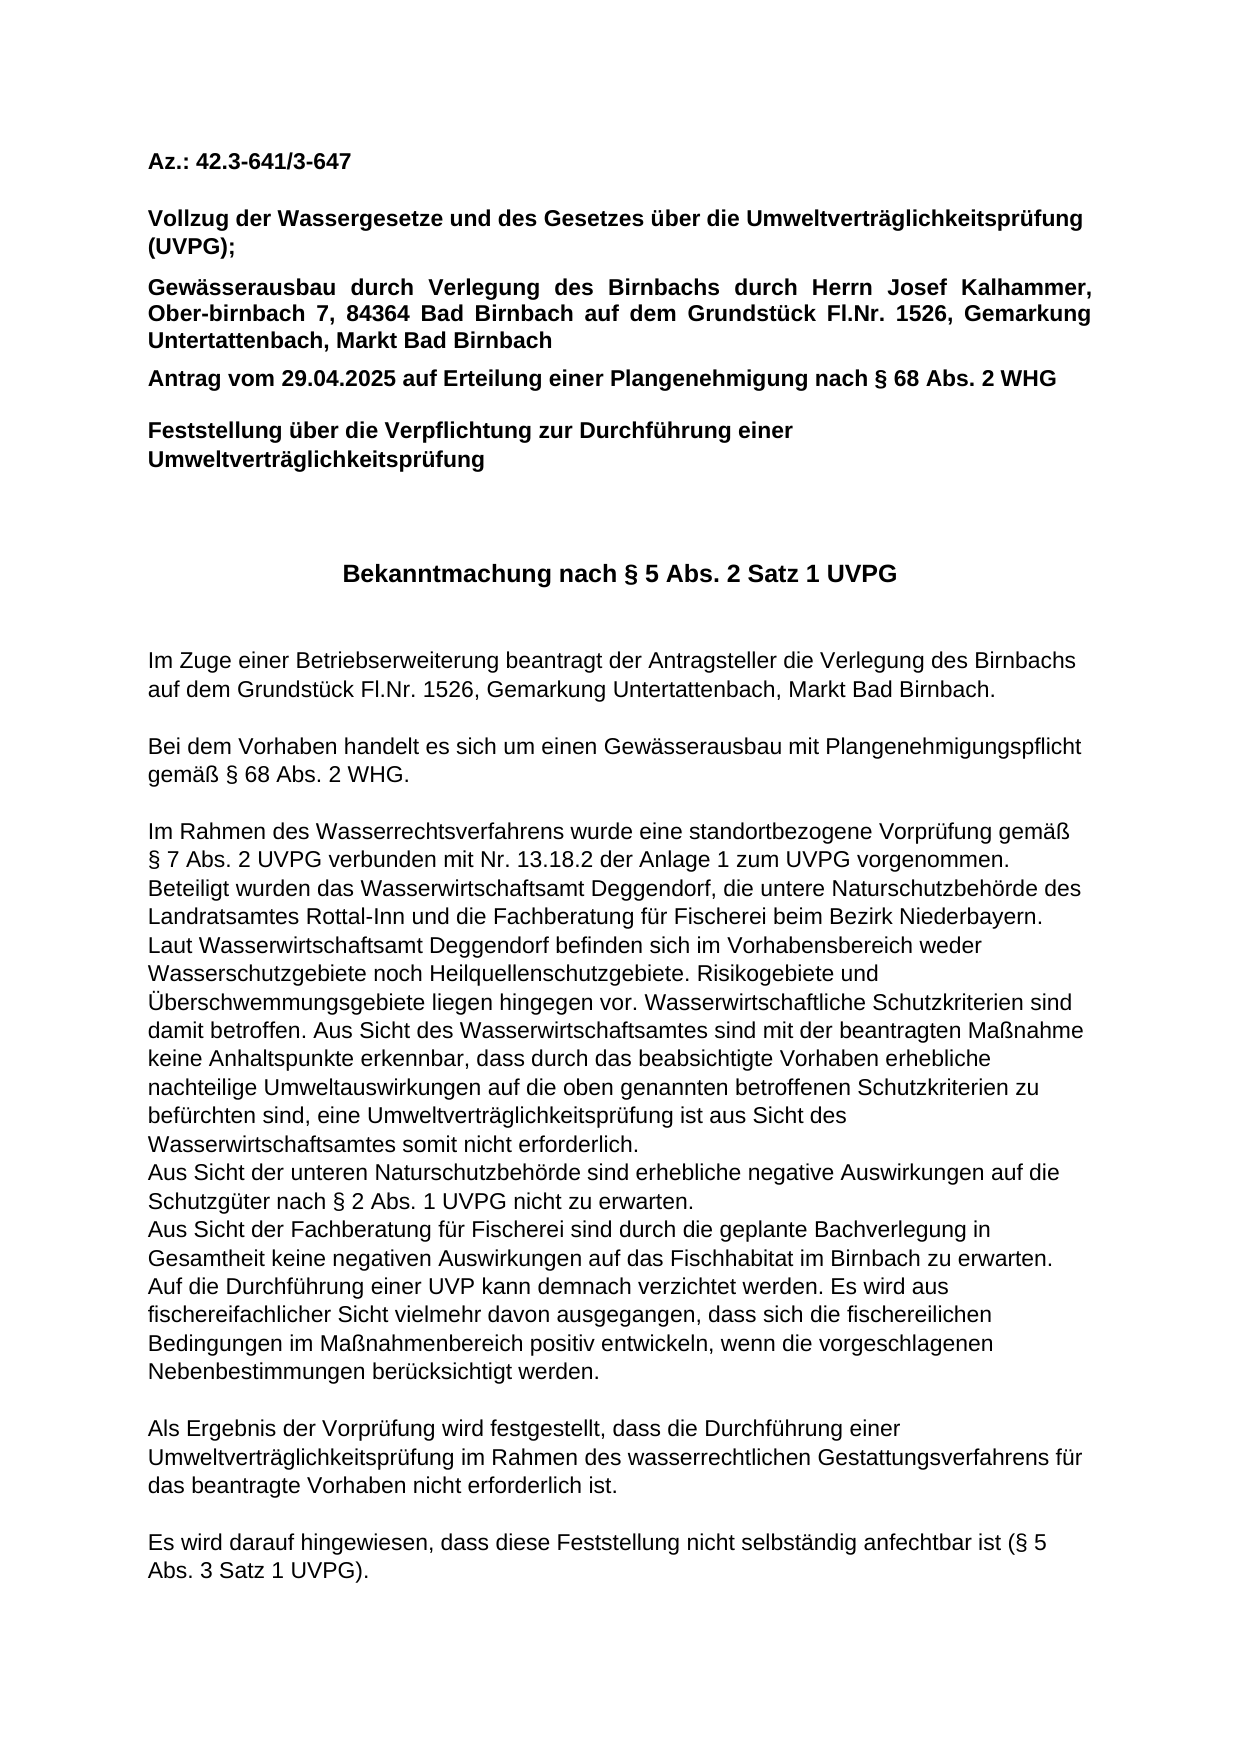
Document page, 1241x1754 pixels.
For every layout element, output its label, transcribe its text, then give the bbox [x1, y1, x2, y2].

text Als Ergebnis der Vorprüfung wird festgestellt, dass die Durchführung einer Umweltverträglichkeitsprüfung im Rahmen des wasserrechtlichen Gestattungsverfahrens für das beantragte Vorhaben nicht erforderlich ist. [148, 1415, 1093, 1498]
text Antrag vom 29.04.2025 auf Erteilung einer Plangenehmigung nach § 68 Abs. 2 WHG [148, 365, 1093, 392]
text Im Zuge einer Betriebserweiterung beantragt der Antragsteller die Verlegung des Birnbachs auf dem Grundstück Fl.Nr. 1526, Gemarkung Untertattenbach, Markt Bad Birnbach. [148, 647, 1093, 702]
text Feststellung über die Verpflichtung zur Durchführung einer Umweltverträglichkeitsprüfung [148, 417, 1093, 472]
text Aus Sicht der Fachberatung für Fischerei sind durch die geplante Bachverlegung in Gesamtheit keine negativen Auswirkungen auf das Fischhabitat im Birnbach zu erwarten. Auf die Durchführung einer UVP kann demnach verzichtet werden. Es wird aus fischereifachlicher Sicht vielmehr davon ausgegangen, dass sich die fischereilichen Bedingungen im Maßnahmenbereich positiv entwickeln, wenn die vorgeschlagenen Nebenbestimmungen berücksichtigt werden. [148, 1216, 1093, 1384]
text Laut Wasserwirtschaftsamt Deggendorf befinden sich im Vorhabensbereich weder Wasserschutzgebiete noch Heilquellenschutzgebiete. Risikogebiete und Überschwemmungsgebiete liegen hingegen vor. Wasserwirtschaftliche Schutzkriterien sind damit betroffen. Aus Sicht des Wasserwirtschaftsamtes sind mit der beantragten Maßnahme keine Anhaltspunkte erkennbar, dass durch das beabsichtigte Vorhaben erhebliche nachteilige Umweltauswirkungen auf die oben genannten betroffenen Schutzkriterien zu befürchten sind, eine Umweltverträglichkeitsprüfung ist aus Sicht des Wasserwirtschaftsamtes somit nicht erforderlich. [148, 932, 1093, 1157]
text Vollzug der Wassergesetze und des Gesetzes über die Umweltverträglichkeitsprüfung (UVPG); [148, 204, 1093, 259]
text Bekanntmachung nach § 5 Abs. 2 Satz 1 UVPG [148, 559, 1093, 588]
text Gewässerausbau durch Verlegung des Birnbachs durch Herrn Josef Kalhammer, Ober-birnbach 7, 84364 Bad Birnbach auf dem Grundstück Fl.Nr. 1526, Gemarkung Untertattenbach, Markt Bad Birnbach [148, 274, 1093, 353]
text Bei dem Vorhaben handelt es sich um einen Gewässerausbau mit Plangenehmigungspflicht gemäß § 68 Abs. 2 WHG. [148, 733, 1093, 787]
text Aus Sicht der unteren Naturschutzbehörde sind erhebliche negative Auswirkungen auf die Schutzgüter nach § 2 Abs. 1 UVPG nicht zu erwarten. [148, 1159, 1093, 1214]
text Im Rahmen des Wasserrechtsverfahrens wurde eine standortbezogene Vorprüfung gemäß § 7 Abs. 2 UVPG verbunden mit Nr. 13.18.2 der Anlage 1 zum UVPG vorgenommen. Beteiligt wurden das Wasserwirtschaftsamt Deggendorf, die untere Naturschutzbehörde des Landratsamtes Rottal-Inn und die Fachberatung für Fischerei beim Bezirk Niederbayern. [148, 818, 1093, 929]
text Es wird darauf hingewiesen, dass diese Feststellung nicht selbständig anfechtbar ist (§ 5 Abs. 3 Satz 1 UVPG). [148, 1529, 1093, 1584]
text Az.: 42.3-641/3-647 [148, 148, 1093, 174]
